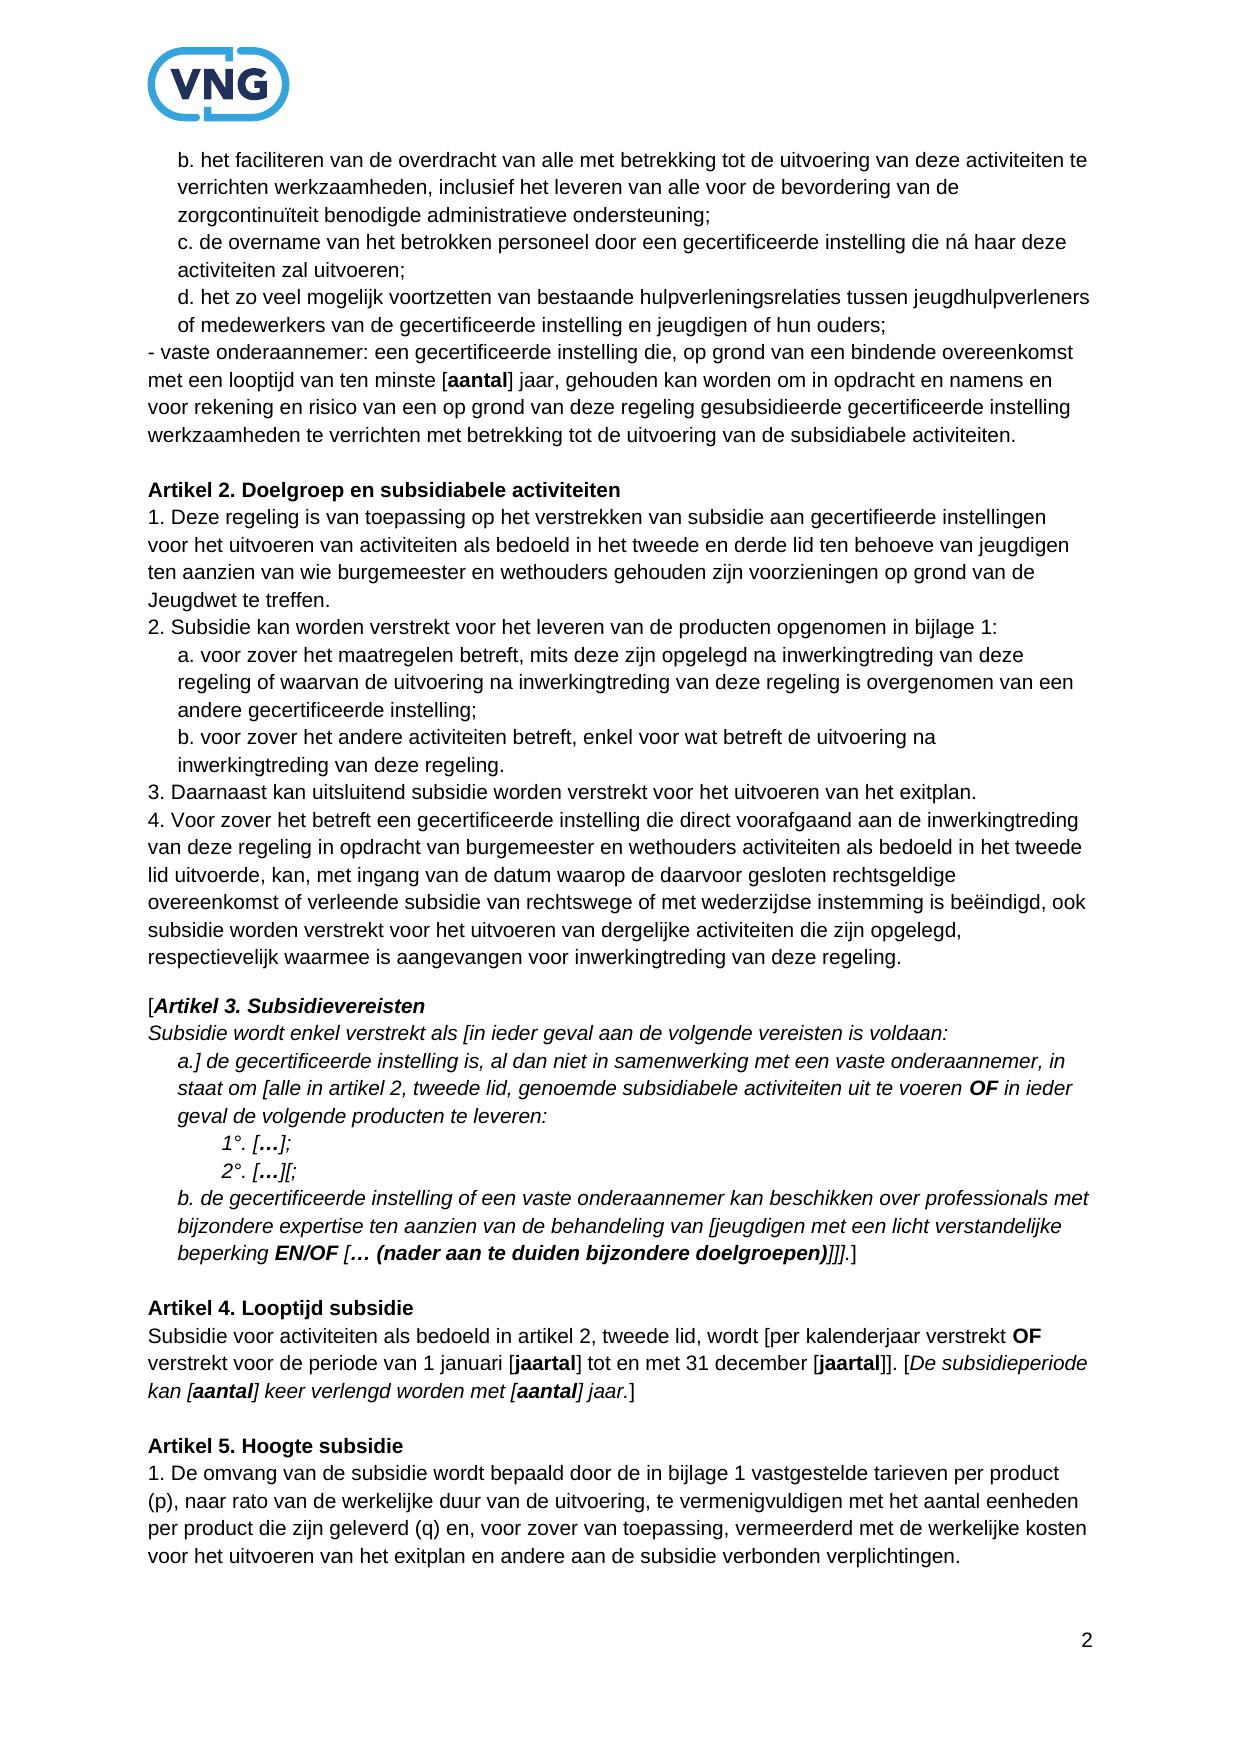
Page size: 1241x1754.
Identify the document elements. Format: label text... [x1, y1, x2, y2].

text [Artikel 3. Subsidievereisten [148, 993, 1093, 1017]
text a.] de gecertificeerde instelling is, al dan niet in samenwerking met een vaste onderaannemer, in staat om [alle in artikel 2, tweede lid, genoemde subsidiabele activiteiten uit te voeren OF in ieder geval de volgende producten te leveren: [177, 1048, 1093, 1127]
text - vaste onderaannemer: een gecertificeerde instelling die, op grond van een bindende overeenkomst met een looptijd van ten minste [aantal] jaar, gehouden kan worden om in opdracht en namens en voor rekening en risico van een op grond van deze regeling gesubsidieerde gecertificeerde instelling werkzaamheden te verrichten met betrekking tot de uitvoering van de subsidiabele activiteiten. [148, 340, 1093, 447]
text d. het zo veel mogelijk voortzetten van bestaande hulpverleningsrelaties tussen jeugdhulpverleners of medewerkers van de gecertificeerde instelling en jeugdigen of hun ouders; [177, 285, 1093, 337]
text Artikel 4. Looptijd subsidie [148, 1296, 1093, 1320]
text Artikel 2. Doelgroep en subsidiabele activiteiten [148, 478, 1093, 502]
text c. de overname van het betrokken personeel door een gecertificeerde instelling die ná haar deze activiteiten zal uitvoeren; [177, 230, 1093, 282]
text Artikel 5. Hoogte subsidie [148, 1433, 1093, 1457]
text b. de gecertificeerde instelling of een vaste onderaannemer kan beschikken over professionals met bijzondere expertise ten aanzien van de behandeling van [jeugdigen met een licht verstandelijke beperking EN/OF [… (nader aan te duiden bijzondere doelgroepen)]]].] [177, 1186, 1093, 1265]
text 3. Daarnaast kan uitsluitend subsidie worden verstrekt voor het uitvoeren van het exitplan. [148, 780, 1093, 804]
text 2°. […][; [177, 1158, 1093, 1182]
text b. het faciliteren van de overdracht van alle met betrekking tot de uitvoering van deze activiteiten te verrichten werkzaamheden, inclusief het leveren van alle voor de bevordering van de zorgcontinuïteit benodigde administratieve ondersteuning; [177, 148, 1093, 227]
text 2. Subsidie kan worden verstrekt voor het leveren van de producten opgenomen in bijlage 1: [148, 615, 1093, 639]
text 1°. […]; [177, 1131, 1093, 1155]
text Subsidie wordt enkel verstrekt als [in ieder geval aan de volgende vereisten is voldaan: [148, 1021, 1093, 1045]
text Subsidie voor activiteiten als bedoeld in artikel 2, tweede lid, wordt [per kalenderjaar verstrekt OF verstrekt voor de periode van 1 januari [jaartal] tot en met 31 december [jaartal]]. [De subsidieperiode kan [aantal] keer verlengd worden met [aantal] jaar.] [148, 1323, 1093, 1402]
text b. voor zover het andere activiteiten betreft, enkel voor wat betreft de uitvoering na inwerkingtreding van deze regeling. [177, 725, 1093, 777]
text 4. Voor zover het betreft een gecertificeerde instelling die direct voorafgaand aan de inwerkingtreding van deze regeling in opdracht van burgemeester en wethouders activiteiten als bedoeld in het tweede lid uitvoerde, kan, met ingang van de datum waarop de daarvoor gesloten rechtsgeldige overeenkomst of verleende subsidie van rechtswege of met wederzijdse instemming is beëindigd, ook subsidie worden verstrekt voor het uitvoeren van dergelijke activiteiten die zijn opgelegd, respectievelijk waarmee is aangevangen voor inwerkingtreding van deze regeling. [148, 808, 1093, 969]
text 1. De omvang van de subsidie wordt bepaald door de in bijlage 1 vastgestelde tarieven per product (p), naar rato van de werkelijke duur van de uitvoering, te vermenigvuldigen met het aantal eenheden per product die zijn geleverd (q) en, voor zover van toepassing, vermeerderd met de werkelijke kosten voor het uitvoeren van het exitplan en andere aan de subsidie verbonden verplichtingen. [148, 1461, 1093, 1567]
text a. voor zover het maatregelen betreft, mits deze zijn opgelegd na inwerkingtreding van deze regeling of waarvan de uitvoering na inwerkingtreding van deze regeling is overgenomen van een andere gecertificeerde instelling; [177, 643, 1093, 722]
text 1. Deze regeling is van toepassing op het verstrekken van subsidie aan gecertifieerde instellingen voor het uitvoeren van activiteiten als bedoeld in het tweede en derde lid ten behoeve van jeugdigen ten aanzien van wie burgemeester en wethouders gehouden zijn voorzieningen op grond van de Jeugdwet te treffen. [148, 505, 1093, 612]
